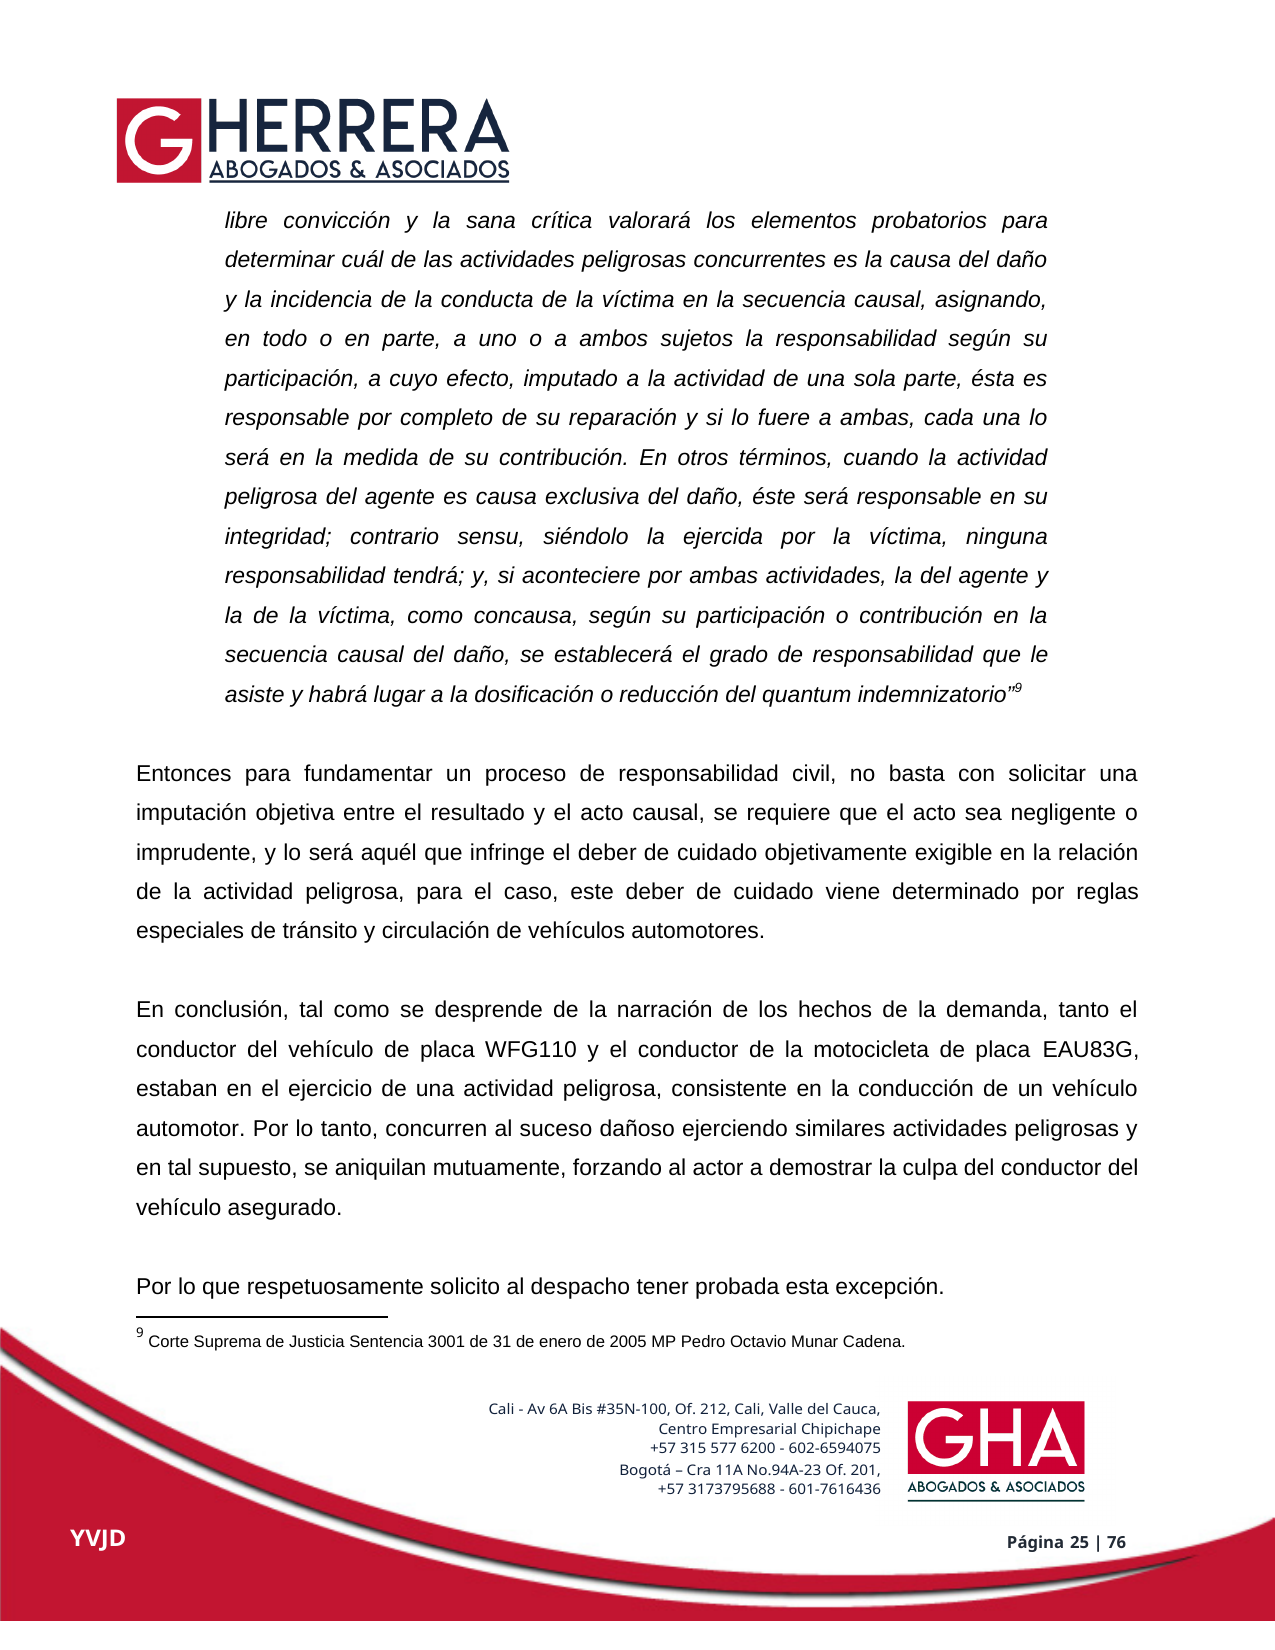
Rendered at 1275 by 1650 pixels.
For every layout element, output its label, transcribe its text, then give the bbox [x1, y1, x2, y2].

text Entonces para fundamentar un proceso de responsabilidad civil, no basta con solicitar una imputación objetiva entre el resultado y el acto causal, se requiere que el acto sea negligente o imprudente, y lo será aquél que infringe el deber de cuidado objetivamente exigible en la relación de la actividad peligrosa, para el caso, este deber de cuidado viene determinado por reglas especiales de tránsito y circulación de vehículos automotores. [136, 759, 1139, 944]
text Por lo que respetuosamente solicito al despacho tener probada esta excepción. [136, 1273, 1139, 1299]
text En conclusión, tal como se desprende de la narración de los hechos de la demanda, tanto el conductor del vehículo de placa WFG110 y el conductor de la motocicleta de placa EAU83G, estaban en el ejercicio de una actividad peligrosa, consistente en la conducción de un vehículo automotor. Por lo tanto, concurren al suceso dañoso ejerciendo similares actividades peligrosas y en tal supuesto, se aniquilan mutuamente, forzando al actor a demostrar la culpa del conductor del vehículo asegurado. [136, 996, 1139, 1220]
picture [0, 1314, 1275, 1621]
picture [96, 75, 529, 206]
